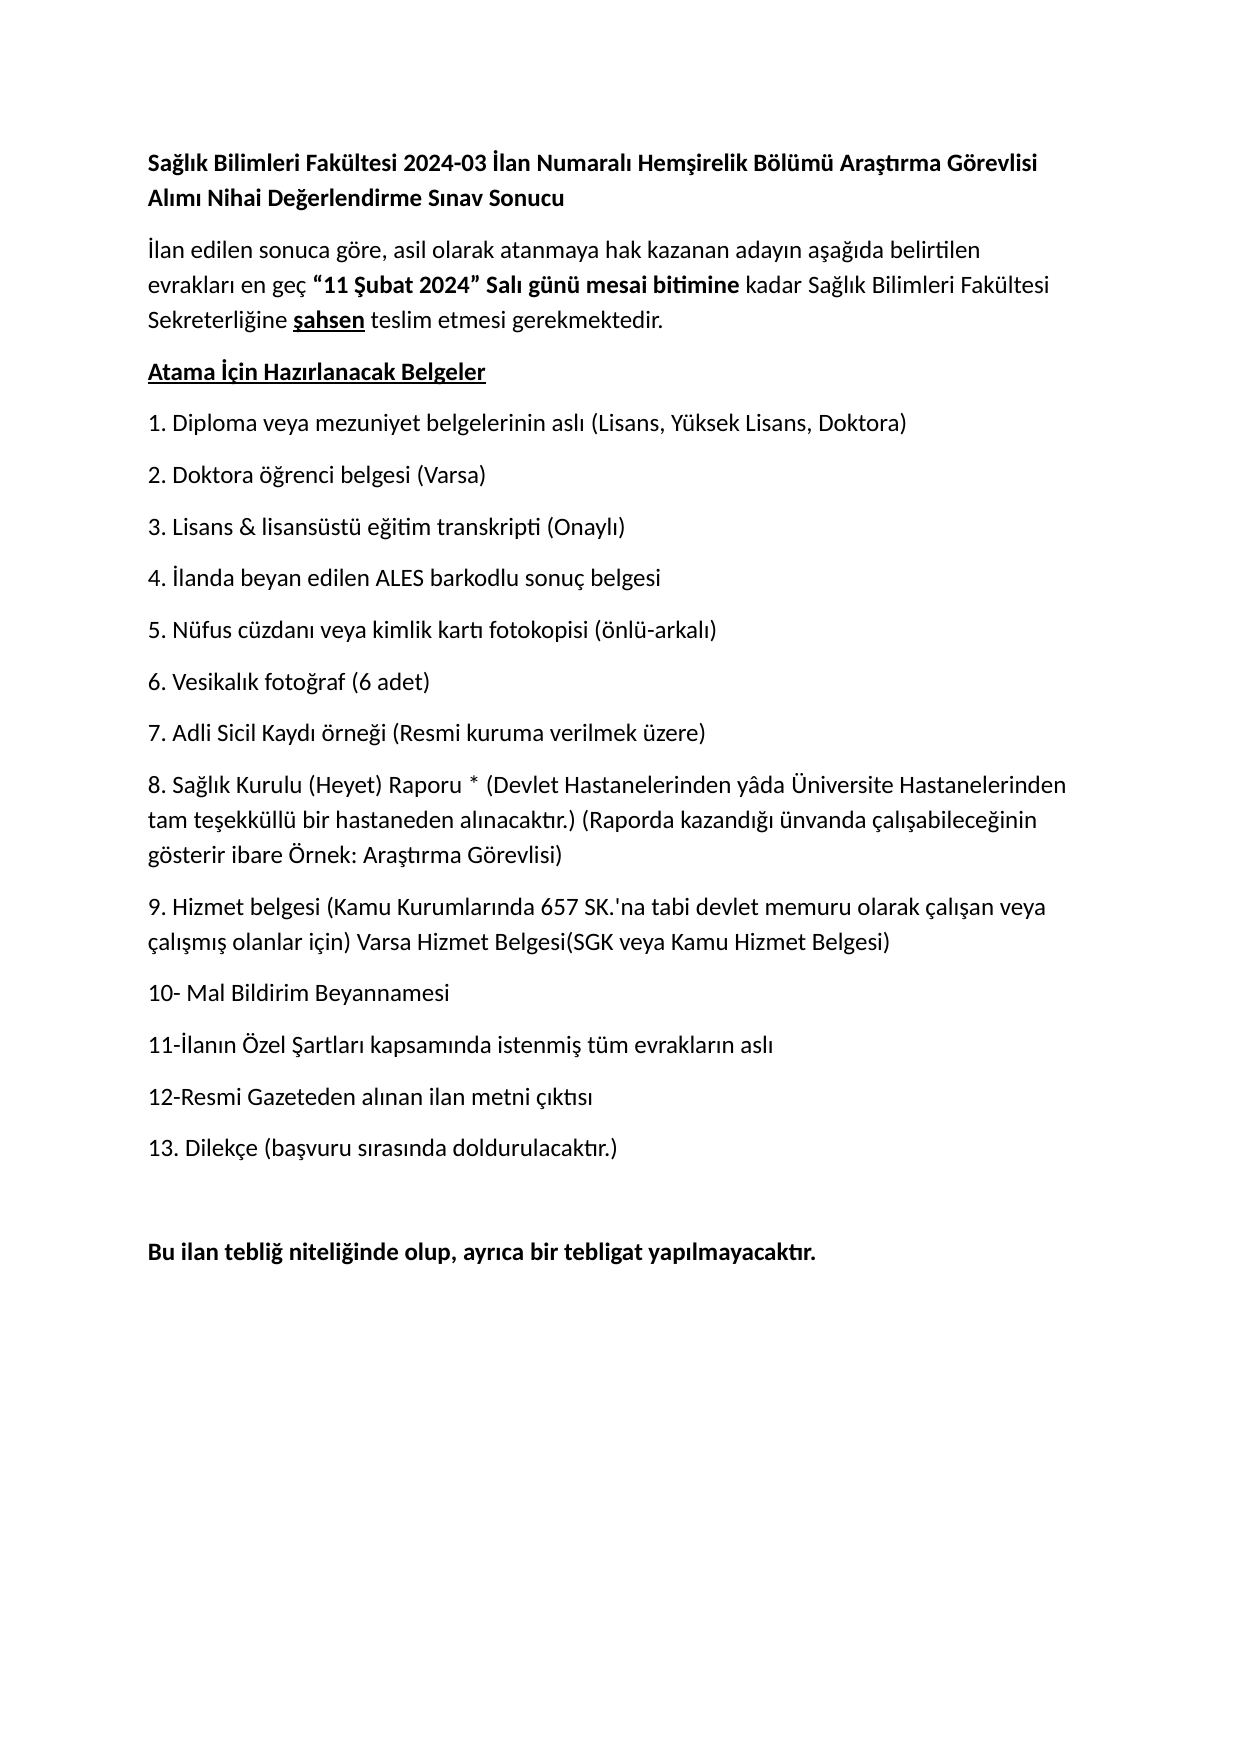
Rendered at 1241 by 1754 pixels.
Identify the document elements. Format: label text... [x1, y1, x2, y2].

text Atama İçin Hazırlanacak Belgeler [148, 356, 1093, 386]
text 1. Diploma veya mezuniyet belgelerinin aslı (Lisans, Yüksek Lisans, Doktora) [148, 408, 1093, 438]
text Bu ilan tebliğ niteliğinde olup, ayrıca bir tebligat yapılmayacaktır. [148, 1236, 1093, 1266]
text 2. Doktora öğrenci belgesi (Varsa) [148, 459, 1093, 490]
text 4. İlanda beyan edilen ALES barkodlu sonuç belgesi [148, 563, 1093, 593]
text Sağlık Bilimleri Fakültesi 2024-03 İlan Numaralı Hemşirelik Bölümü Araştırma Görevlisi Alımı Nihai Değerlendirme Sınav Sonucu [148, 148, 1093, 213]
text İlan edilen sonuca göre, asil olarak atanmaya hak kazanan adayın aşağıda belirtilen evrakları en geç “11 Şubat 2024” Salı günü mesai bitimine kadar Sağlık Bilimleri Fakültesi Sekreterliğine şahsen teslim etmesi gerekmektedir. [148, 234, 1093, 335]
text 5. Nüfus cüzdanı veya kimlik kartı fotokopisi (önlü-arkalı) [148, 614, 1093, 645]
text 10- Mal Bildirim Beyannamesi [148, 978, 1093, 1008]
text 11-İlanın Özel Şartları kapsamında istenmiş tüm evrakların aslı [148, 1029, 1093, 1060]
text 3. Lisans & lisansüstü eğitim transkripti (Onaylı) [148, 511, 1093, 541]
text 9. Hizmet belgesi (Kamu Kurumlarında 657 SK.'na tabi devlet memuru olarak çalışan veya çalışmış olanlar için) Varsa Hizmet Belgesi(SGK veya Kamu Hizmet Belgesi) [148, 891, 1093, 956]
text 13. Dilekçe (başvuru sırasında doldurulacaktır.) [148, 1133, 1093, 1163]
text 8. Sağlık Kurulu (Heyet) Raporu * (Devlet Hastanelerinden yâda Üniversite Hastanelerinden tam teşekküllü bir hastaneden alınacaktır.) (Raporda kazandığı ünvanda çalışabileceğinin gösterir ibare Örnek: Araştırma Görevlisi) [148, 769, 1093, 870]
text 12-Resmi Gazeteden alınan ilan metni çıktısı [148, 1081, 1093, 1111]
text 6. Vesikalık fotoğraf (6 adet) [148, 666, 1093, 696]
text 7. Adli Sicil Kaydı örneği (Resmi kuruma verilmek üzere) [148, 718, 1093, 748]
